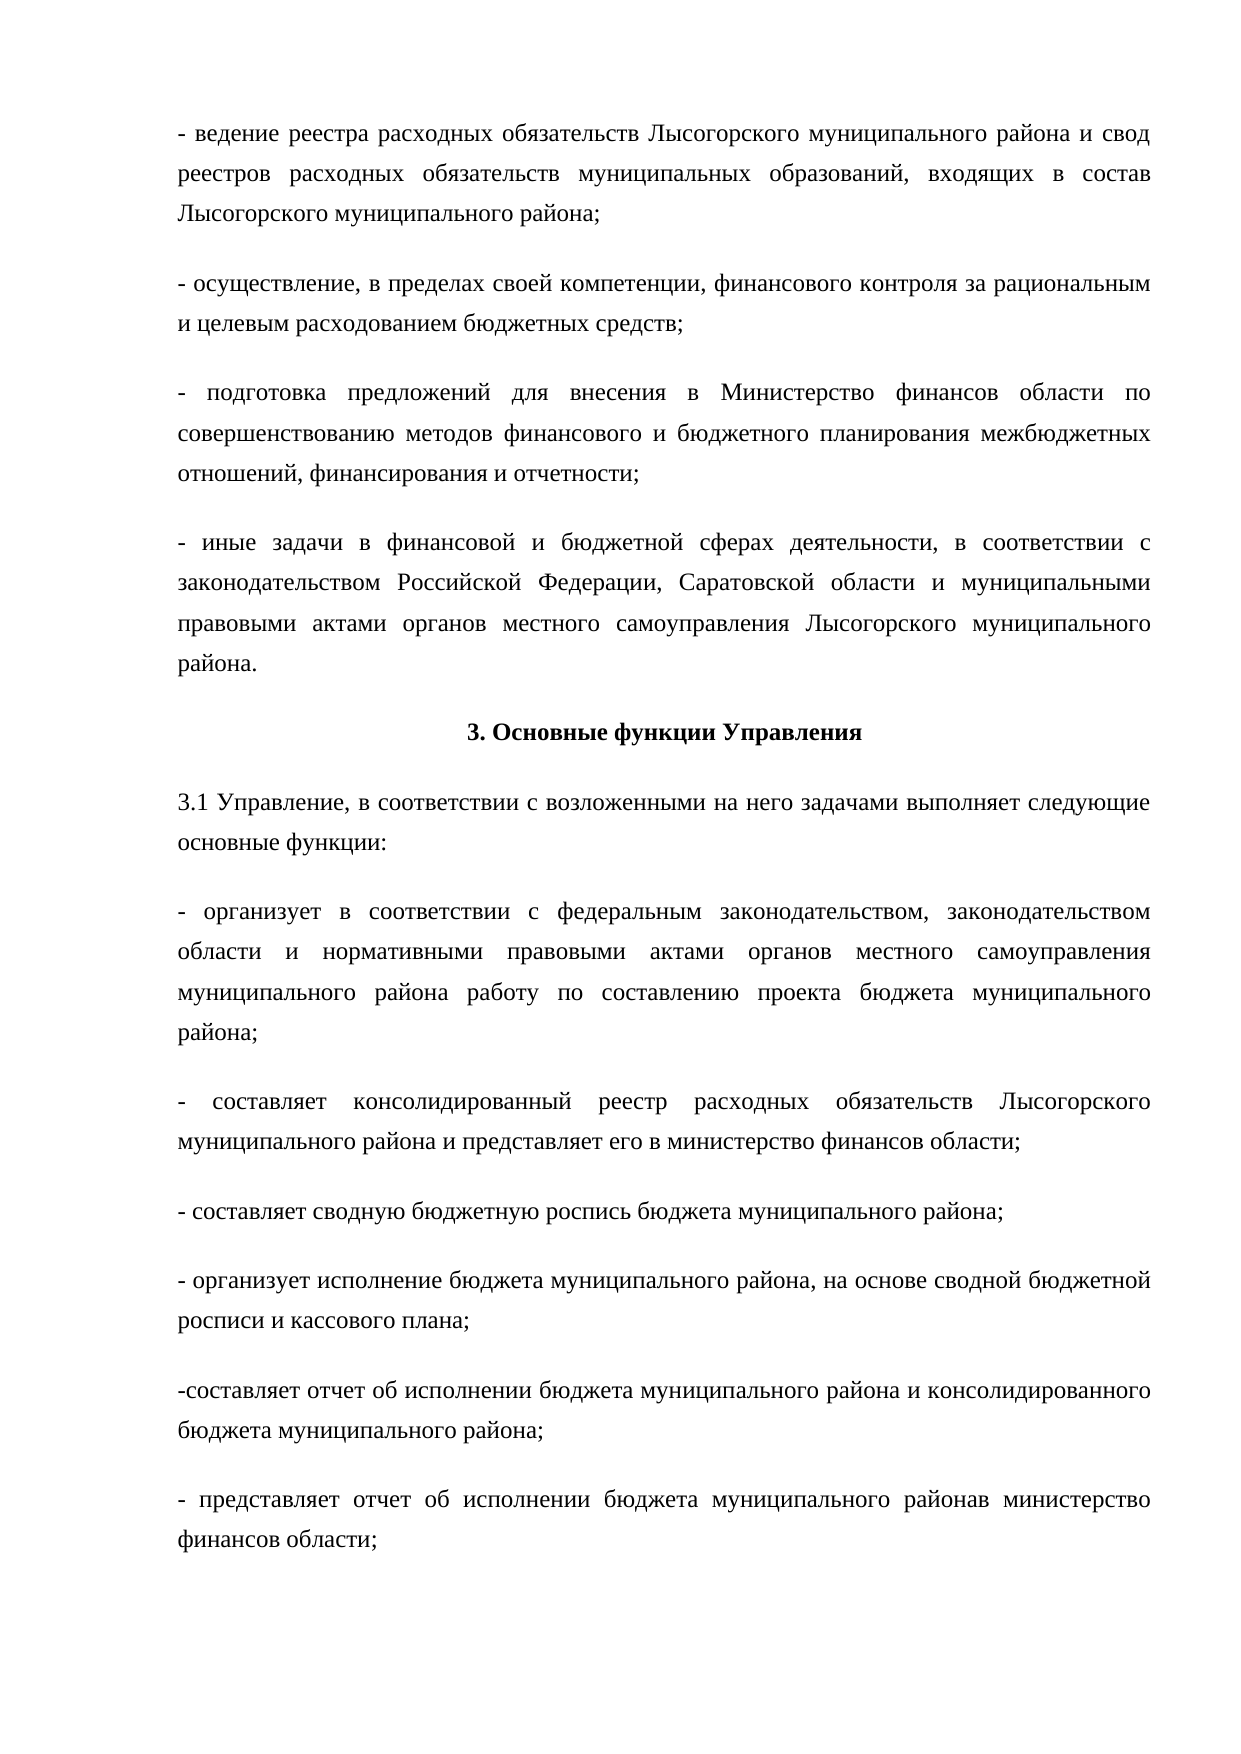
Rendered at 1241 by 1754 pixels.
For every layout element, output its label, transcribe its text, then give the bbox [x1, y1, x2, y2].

text - подготовка предложений для внесения в Министерство финансов области по совершенствованию методов финансового и бюджетного планирования межбюджетных отношений, финансирования и отчетности; [177, 377, 1152, 487]
text - составляет сводную бюджетную роспись бюджета муниципального района; [177, 1196, 1152, 1224]
text - ведение реестра расходных обязательств Лысогорского муниципального района и свод реестров расходных обязательств муниципальных образований, входящих в состав Лысогорского муниципального района; [177, 118, 1152, 227]
text -составляет отчет об исполнении бюджета муниципального района и консолидированного бюджета муниципального района; [177, 1375, 1152, 1444]
text - организует исполнение бюджета муниципального района, на основе сводной бюджетной росписи и кассового плана; [177, 1265, 1152, 1334]
text - представляет отчет об исполнении бюджета муниципального районав министерство финансов области; [177, 1484, 1152, 1553]
text 3.1 Управление, в соответствии с возложенными на него задачами выполняет следующие основные функции: [177, 787, 1152, 856]
text - осуществление, в пределах своей компетенции, финансового контроля за рациональным и целевым расходованием бюджетных средств; [177, 268, 1152, 337]
text - составляет консолидированный реестр расходных обязательств Лысогорского муниципального района и представляет его в министерство финансов области; [177, 1086, 1152, 1155]
text - организует в соответствии с федеральным законодательством, законодательством области и нормативными правовыми актами органов местного самоуправления муниципального района работу по составлению проекта бюджета муниципального района; [177, 896, 1152, 1046]
text - иные задачи в финансовой и бюджетной сферах деятельности, в соответствии с законодательством Российской Федерации, Саратовской области и муниципальными правовыми актами органов местного самоуправления Лысогорского муниципального района. [177, 527, 1152, 677]
text 3. Основные функции Управления [177, 717, 1152, 746]
